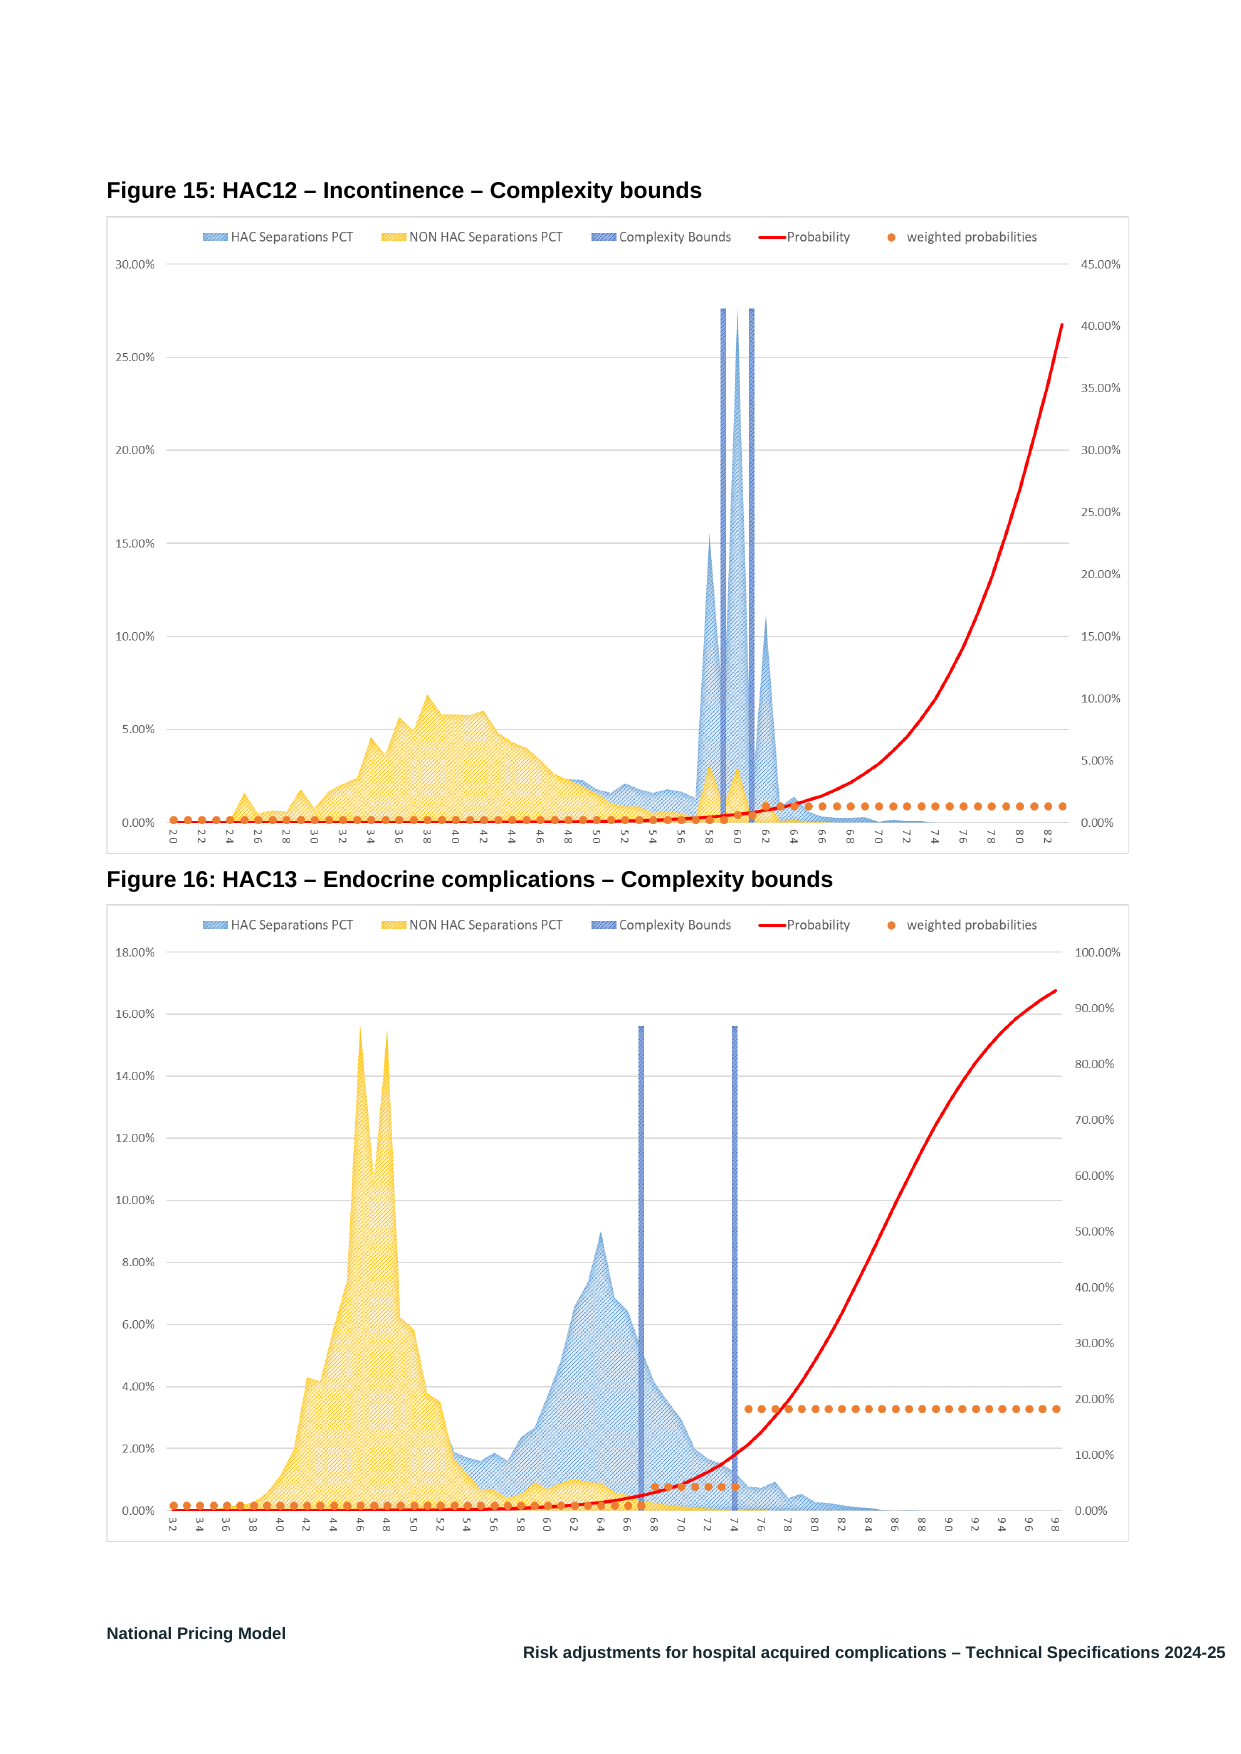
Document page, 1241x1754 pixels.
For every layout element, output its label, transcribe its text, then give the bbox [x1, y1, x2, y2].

picture [106, 216, 1129, 854]
picture [106, 904, 1129, 1542]
